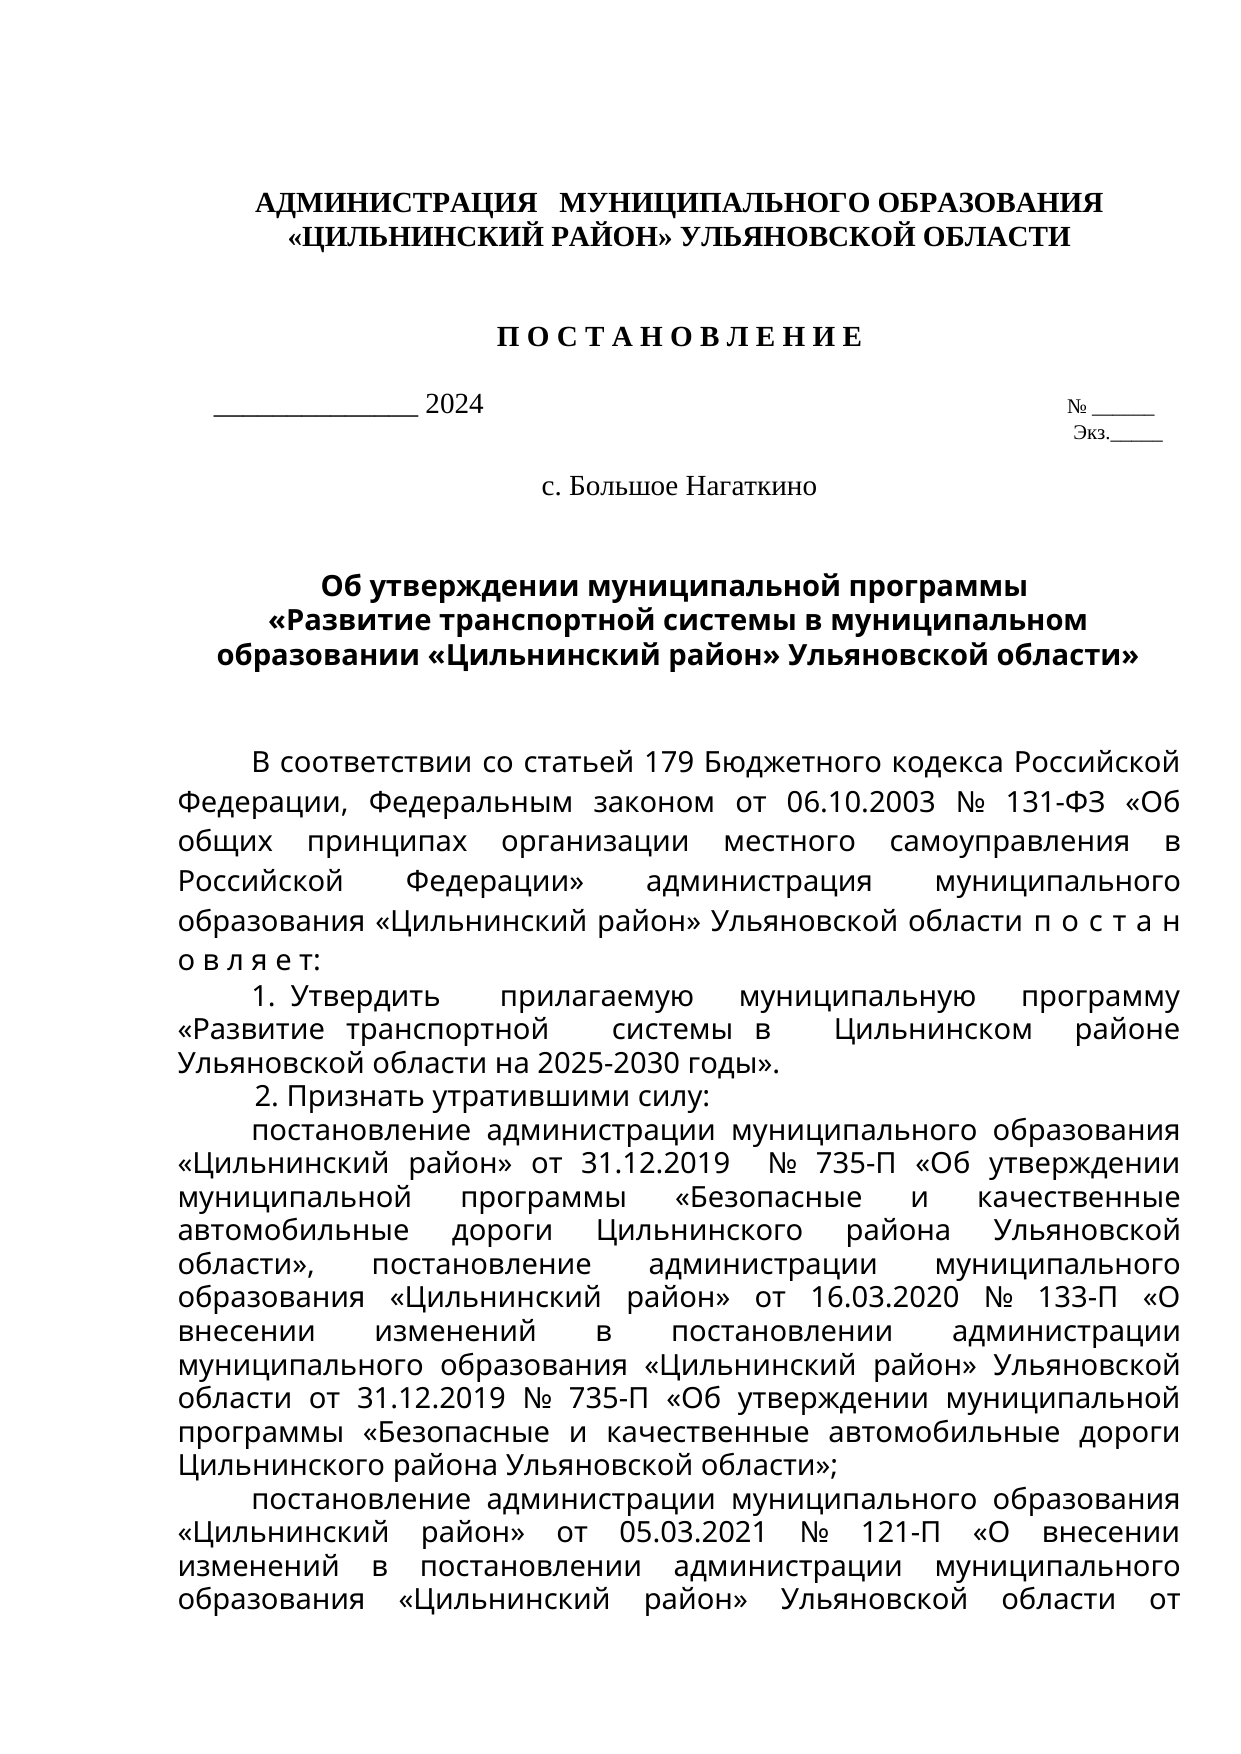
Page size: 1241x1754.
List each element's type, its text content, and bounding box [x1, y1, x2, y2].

text Экз._____ [177, 420, 1181, 444]
text ______________ 2024 № ______ [177, 386, 1181, 420]
text 2. Признать утратившими силу: [254, 1080, 1181, 1113]
text «ЦИЛЬНИНСКИЙ РАЙОН» УЛЬЯНОВСКОЙ ОБЛАСТИ [177, 219, 1181, 252]
text постановление администрации муниципального образования «Цильнинский район» от 31.12.2019 № 735-П «Об утверждении муниципальной программы «Безопасные и качественные автомобильные дороги Цильнинского района Ульяновской области», постановление администрации муниципального образования «Цильнинский район» от 16.03.2020 № 133-П «О внесении изменений в постановлении администрации муниципального образования «Цильнинский район» Ульяновской области от 31.12.2019 № 735-П «Об утверждении муниципальной программы «Безопасные и качественные автомобильные дороги Цильнинского района Ульяновской области»; [177, 1113, 1181, 1482]
text Об утверждении муниципальной программы «Развитие транспортной системы в муниципальном образовании «Цильнинский район» Ульяновской области» [177, 569, 1179, 672]
text 1. Утвердить прилагаемую муниципальную программу «Развитие транспортной системы в Цильнинском районе Ульяновской области на 2025-2030 годы». [177, 979, 1181, 1080]
text П О С Т А Н О В Л Е Н И Е [177, 319, 1181, 353]
text АДМИНИСТРАЦИЯ МУНИЦИПАЛЬНОГО ОБРАЗОВАНИЯ [177, 185, 1181, 219]
text с. Большое Нагаткино [177, 468, 1181, 502]
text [177, 1482, 1181, 1617]
text В соответствии со статьей 179 Бюджетного кодекса Российской Федерации, Федеральным законом от 06.10.2003 № 131-ФЗ «Об общих принципах организации местного самоуправления в Российской Федерации» администрация муниципального образования «Цильнинский район» Ульяновской области п о с т а н о в л я е т: [177, 741, 1181, 979]
